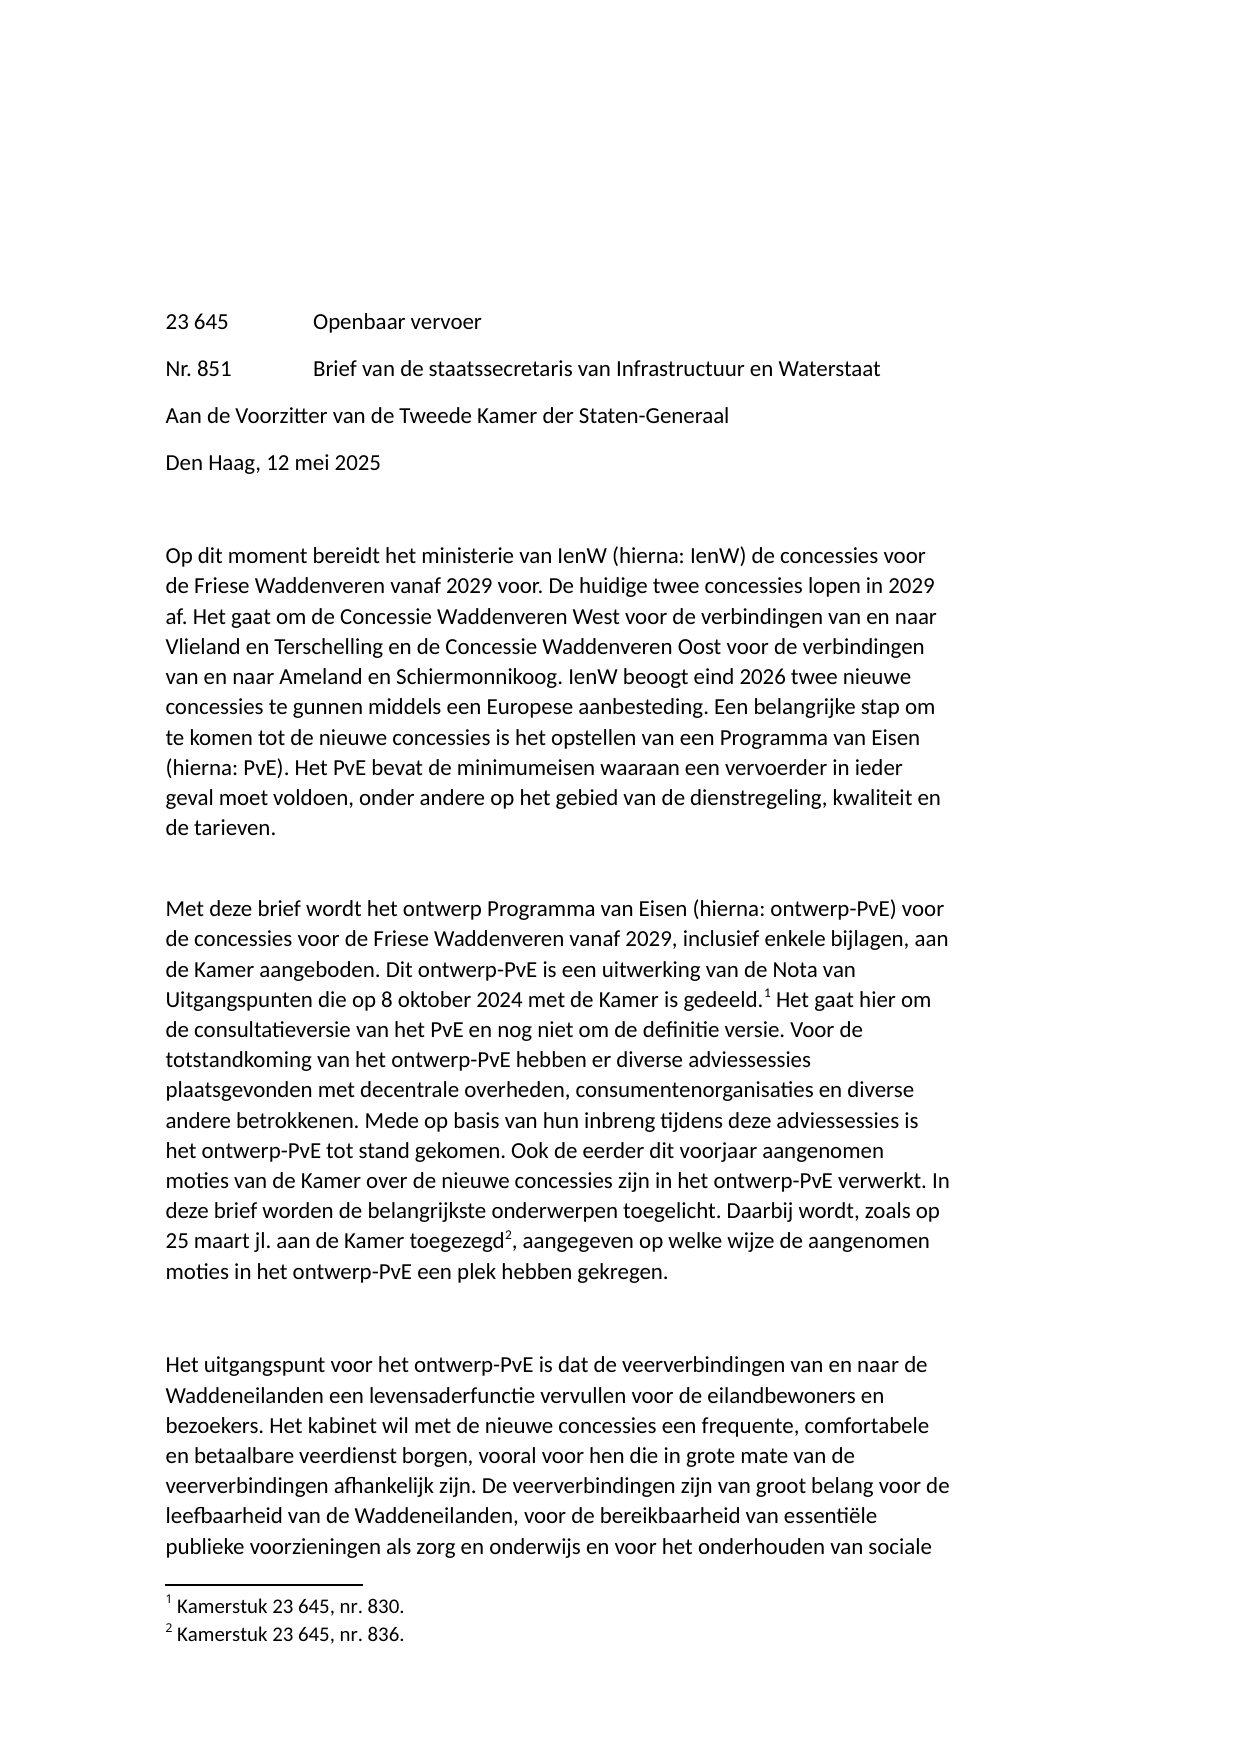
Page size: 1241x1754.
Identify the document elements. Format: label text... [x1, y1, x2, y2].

text Met deze brief wordt het ontwerp Programma van Eisen (hierna: ontwerp-PvE) voor de concessies voor de Friese Waddenveren vanaf 2029, inclusief enkele bijlagen, aan de Kamer aangeboden. Dit ontwerp-PvE is een uitwerking van de Nota van Uitgangspunten die op 8 oktober 2024 met de Kamer is gedeeld. Het gaat hier om de consultatieversie van het PvE en nog niet om de definitie versie. Voor de totstandkoming van het ontwerp-PvE hebben er diverse adviessessies plaatsgevonden met decentrale overheden, consumentenorganisaties en diverse andere betrokkenen. Mede op basis van hun inbreng tijdens deze adviessessies is het ontwerp-PvE tot stand gekomen. Ook de eerder dit voorjaar aangenomen moties van de Kamer over de nieuwe concessies zijn in het ontwerp-PvE verwerkt. In deze brief worden de belangrijkste onderwerpen toegelicht. Daarbij wordt, zoals op 25 maart jl. aan de Kamer toegezegd, aangegeven op welke wijze de aangenomen moties in het ontwerp-PvE een plek hebben gekregen. [165, 894, 951, 1285]
text Den Haag, 12 mei 2025 [165, 448, 951, 476]
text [165, 1351, 951, 1560]
text Op dit moment bereidt het ministerie van IenW (hierna: IenW) de concessies voor de Friese Waddenveren vanaf 2029 voor. De huidige twee concessies lopen in 2029 af. Het gaat om de Concessie Waddenveren West voor de verbindingen van en naar Vlieland en Terschelling en de Concessie Waddenveren Oost voor de verbindingen van en naar Ameland en Schiermonnikoog. IenW beoogt eind 2026 twee nieuwe concessies te gunnen middels een Europese aanbesteding. Een belangrijke stap om te komen tot de nieuwe concessies is het opstellen van een Programma van Eisen (hierna: PvE). Het PvE bevat de minimumeisen waaraan een vervoerder in ieder geval moet voldoen, onder andere op het gebied van de dienstregeling, kwaliteit en de tarieven. [165, 541, 951, 875]
text Nr. 851 Brief van de staatssecretaris van Infrastructuur en Waterstaat [165, 354, 951, 382]
text 23 645 Openbaar vervoer [165, 307, 951, 335]
text Aan de Voorzitter van de Tweede Kamer der Staten-Generaal [165, 401, 951, 429]
